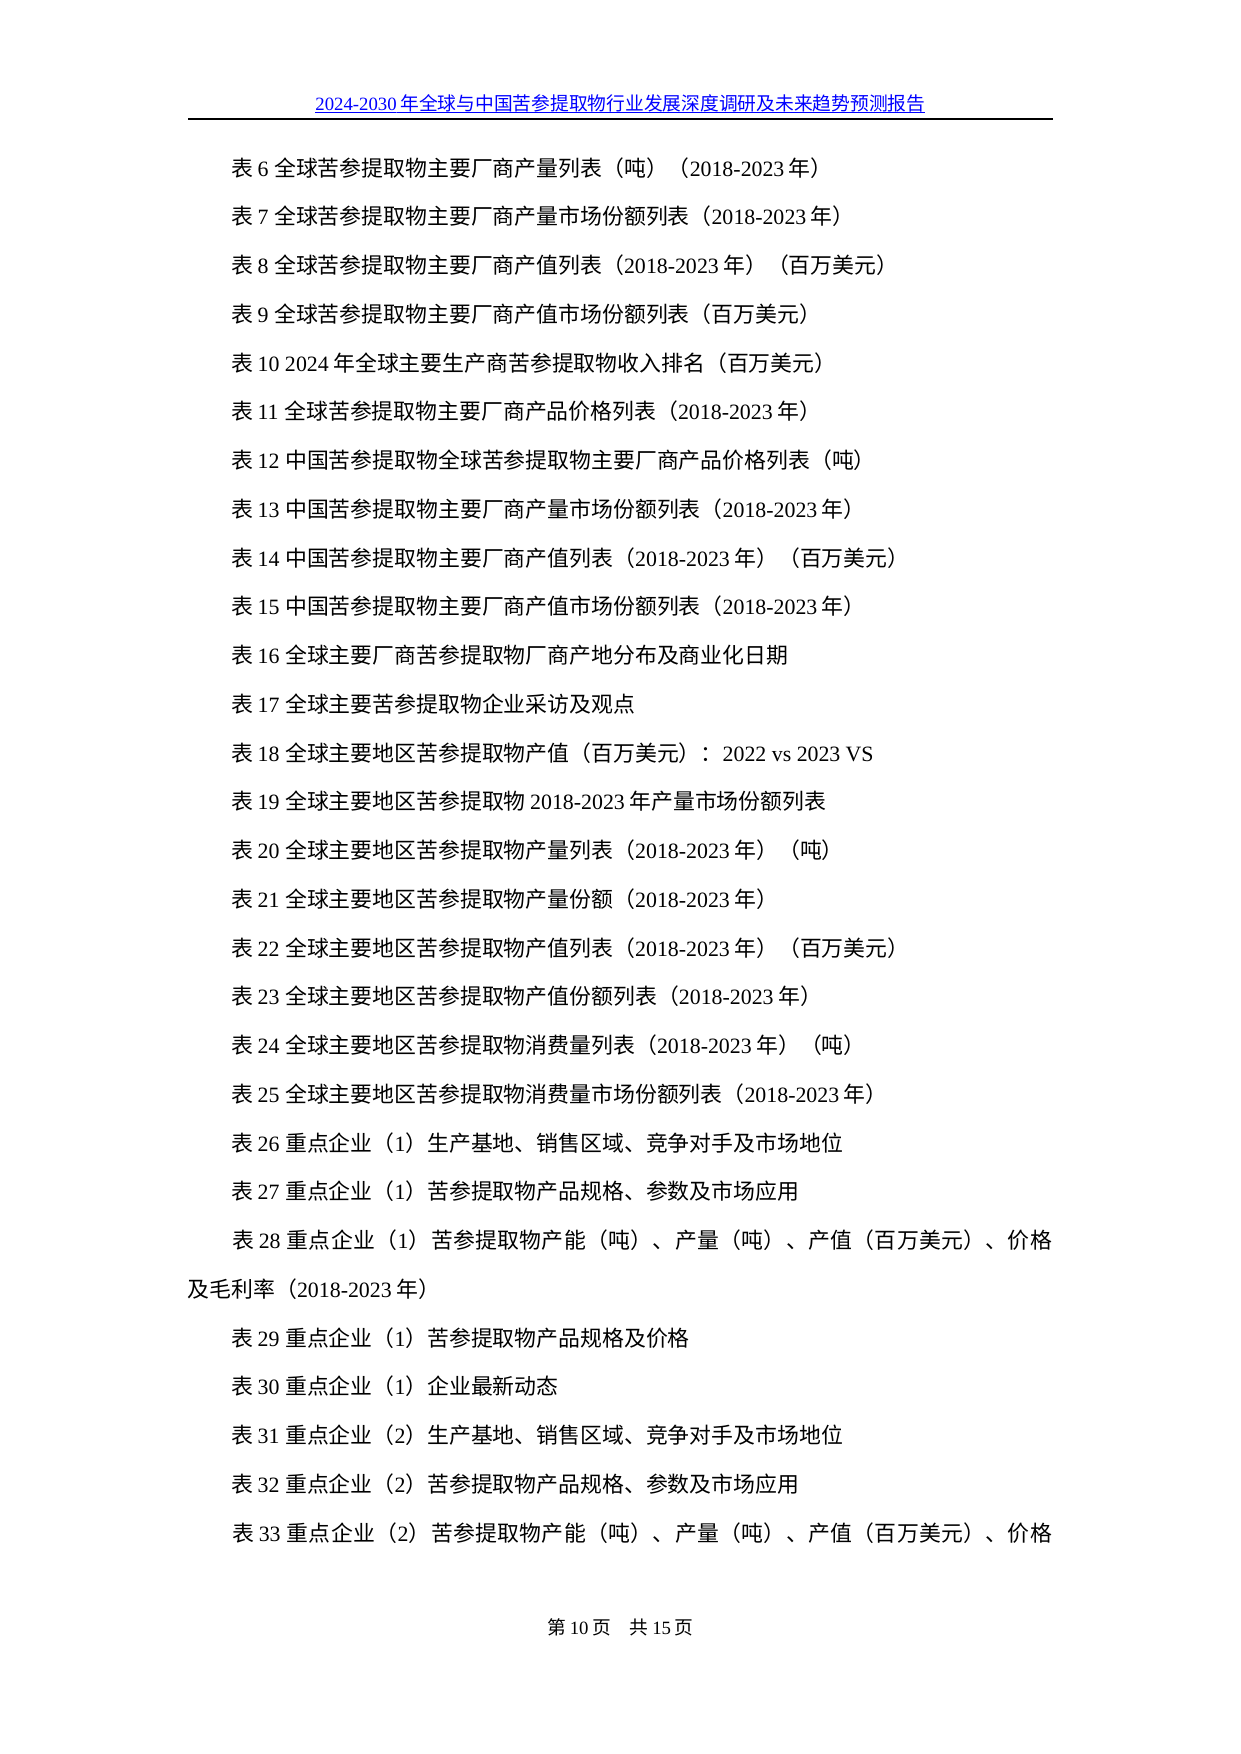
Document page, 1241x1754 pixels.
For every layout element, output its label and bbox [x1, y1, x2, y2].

text [187, 150, 1053, 1548]
